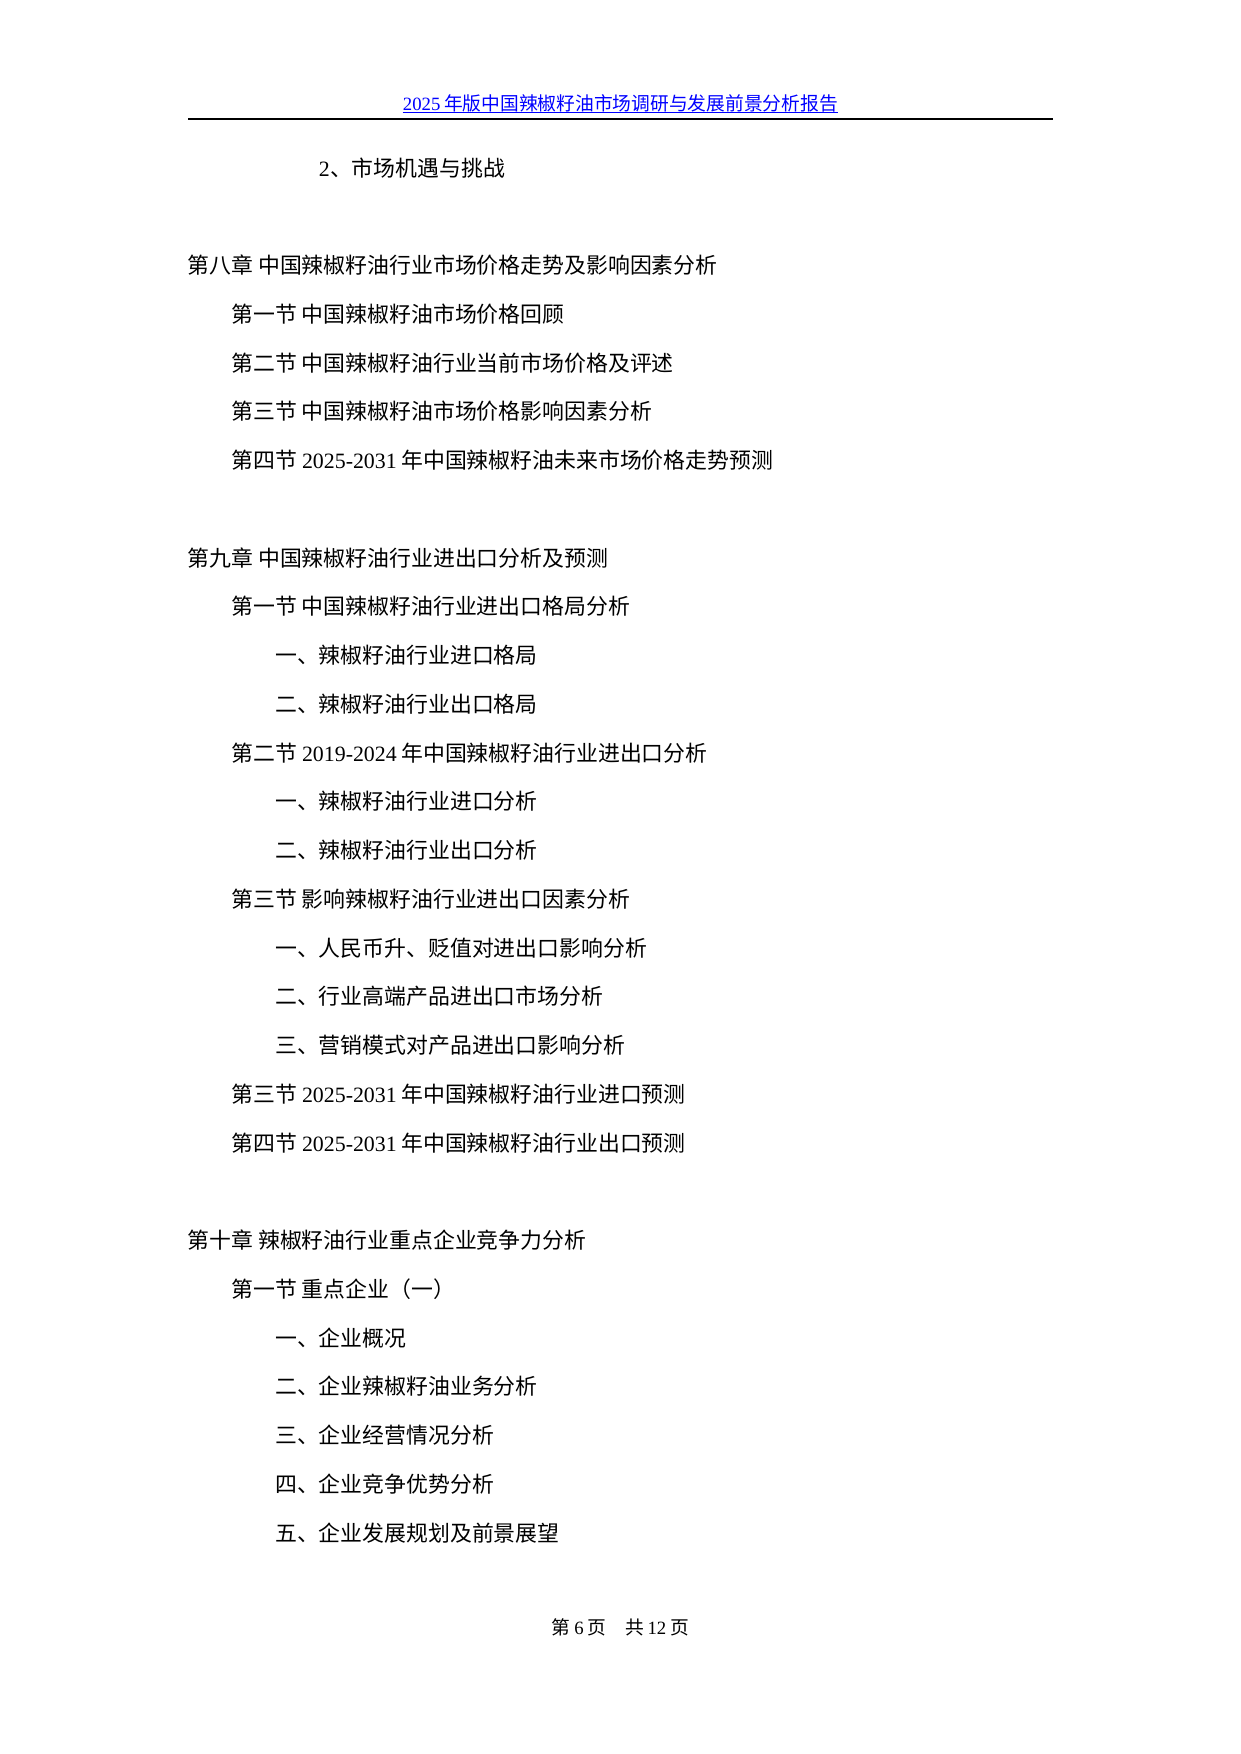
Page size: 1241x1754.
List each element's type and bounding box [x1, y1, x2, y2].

text [187, 150, 1053, 1548]
